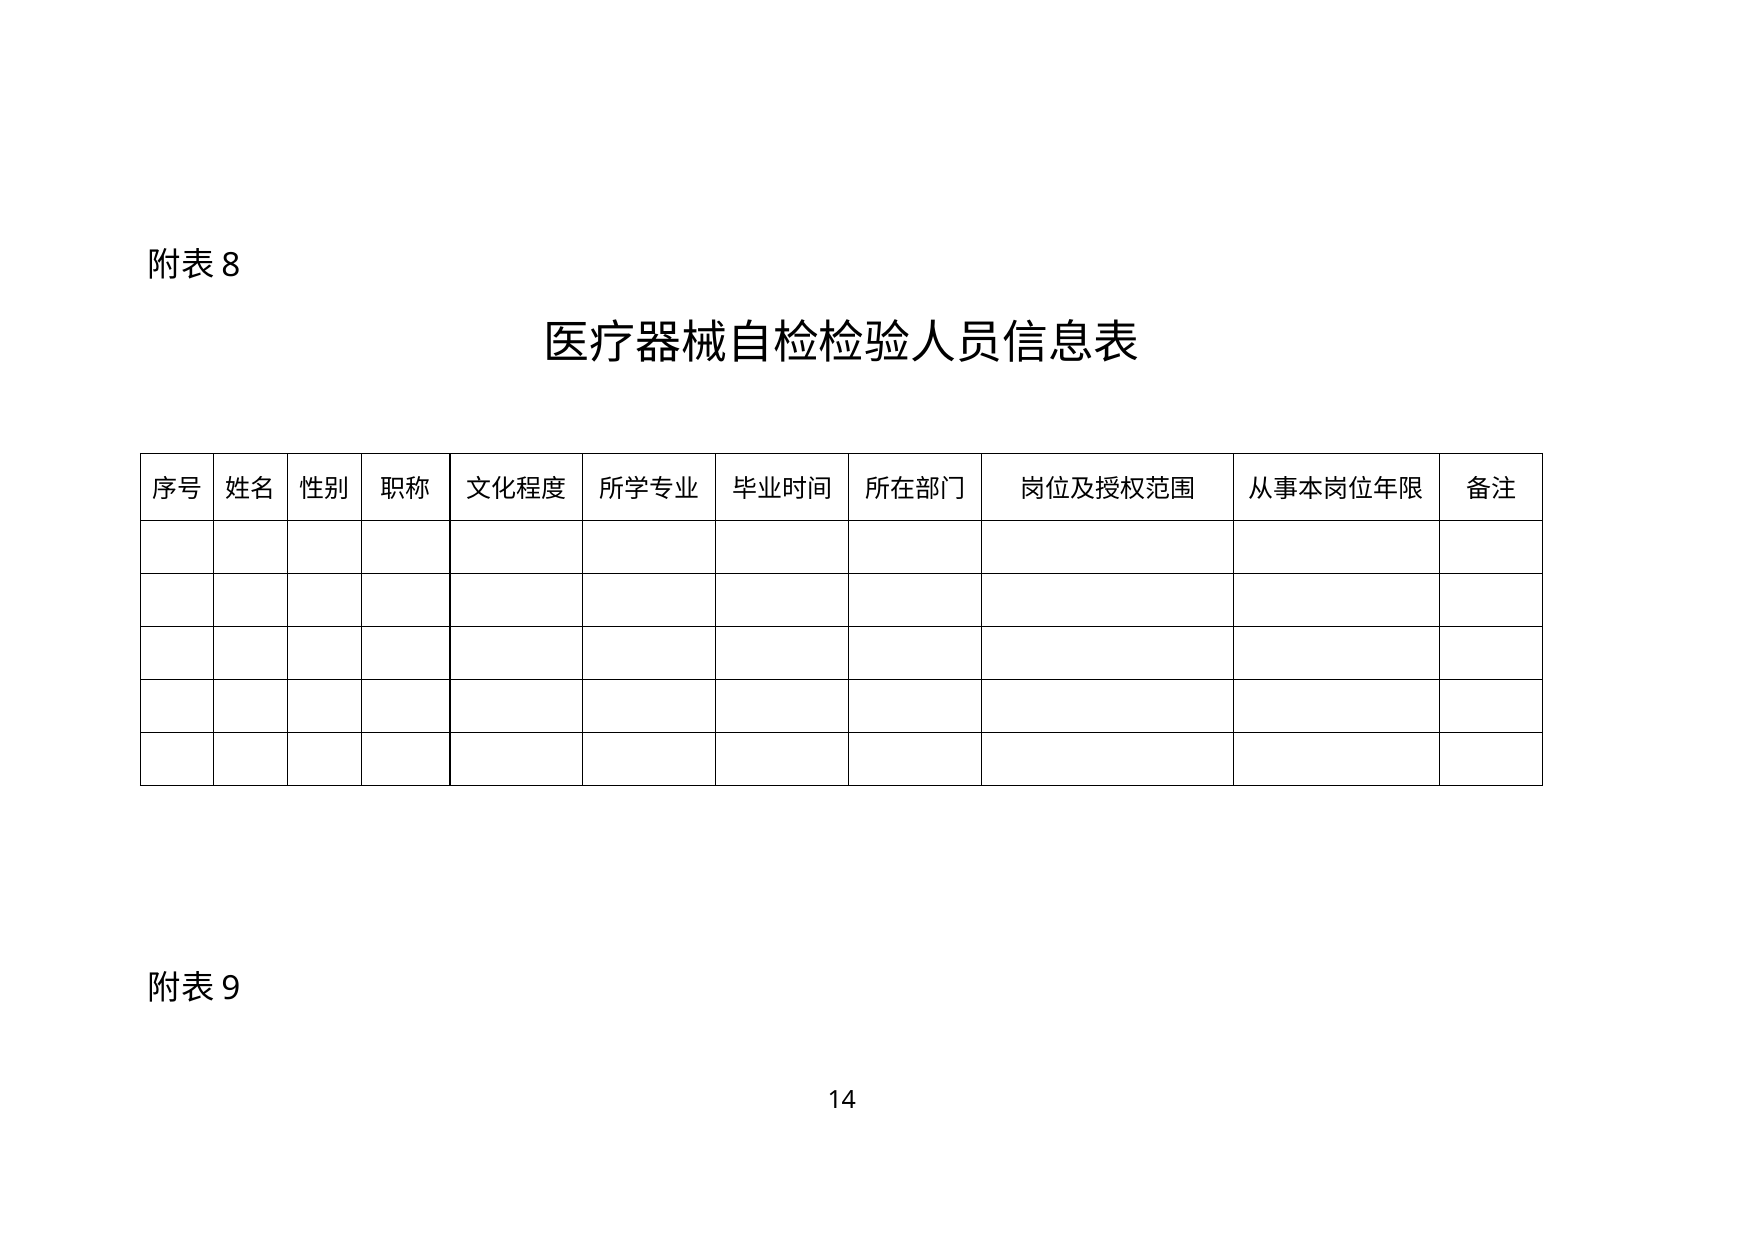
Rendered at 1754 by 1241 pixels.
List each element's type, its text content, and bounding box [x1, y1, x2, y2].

table_cell [141, 680, 213, 732]
table_cell [141, 733, 213, 785]
table_cell [451, 627, 582, 679]
table_cell [451, 680, 582, 732]
table_cell [716, 733, 848, 785]
table_cell [849, 521, 981, 573]
table_header 备注 [1440, 454, 1542, 519]
text 附表9 [148, 950, 1535, 1012]
table_cell [583, 680, 715, 732]
table_header 从事本岗位年限 [1234, 454, 1439, 519]
table_cell [1234, 521, 1439, 573]
table_cell [716, 521, 848, 573]
table_cell [214, 627, 287, 679]
table_cell [288, 521, 361, 573]
table_cell [1234, 574, 1439, 626]
table_cell [362, 574, 449, 626]
table_cell [451, 574, 582, 626]
table_cell [141, 627, 213, 679]
table_cell [583, 574, 715, 626]
table_cell [362, 733, 449, 785]
table_cell [583, 627, 715, 679]
table_cell [141, 521, 213, 573]
table_cell [214, 574, 287, 626]
table_cell [141, 574, 213, 626]
text 医疗器械自检检验人员信息表 [148, 289, 1535, 387]
table_cell [982, 521, 1233, 573]
table_header 序号 [141, 454, 213, 519]
table_cell [362, 521, 449, 573]
table_header 文化程度 [451, 454, 582, 519]
table_header 所学专业 [583, 454, 715, 519]
table_header 职称 [362, 454, 449, 519]
table_cell [1234, 627, 1439, 679]
table_cell [1440, 521, 1542, 573]
table_cell [716, 680, 848, 732]
table_cell [982, 733, 1233, 785]
table_header 毕业时间 [716, 454, 848, 519]
table_cell [1440, 733, 1542, 785]
table_cell [849, 733, 981, 785]
table_cell [288, 627, 361, 679]
table_cell [1234, 680, 1439, 732]
table_header 岗位及授权范围 [982, 454, 1233, 519]
table_cell [849, 627, 981, 679]
table_cell [1440, 627, 1542, 679]
table_cell [214, 680, 287, 732]
table_cell [982, 627, 1233, 679]
table_cell [982, 574, 1233, 626]
table_cell [451, 521, 582, 573]
table_header 所在部门 [849, 454, 981, 519]
table_header 姓名 [214, 454, 287, 519]
table_cell [849, 574, 981, 626]
table_cell [982, 680, 1233, 732]
table_cell [1234, 733, 1439, 785]
table_cell [716, 627, 848, 679]
table_cell [1440, 680, 1542, 732]
text 附表8 [148, 226, 1535, 289]
table_cell [849, 680, 981, 732]
table_cell [288, 574, 361, 626]
table_cell [716, 574, 848, 626]
table_cell [288, 680, 361, 732]
table_cell [362, 680, 449, 732]
table_cell [1440, 574, 1542, 626]
table_cell [583, 733, 715, 785]
table_cell [451, 733, 582, 785]
table_cell [362, 627, 449, 679]
table_cell [214, 733, 287, 785]
table_cell [288, 733, 361, 785]
table_cell [214, 521, 287, 573]
table_cell [583, 521, 715, 573]
table_header 性别 [288, 454, 361, 519]
